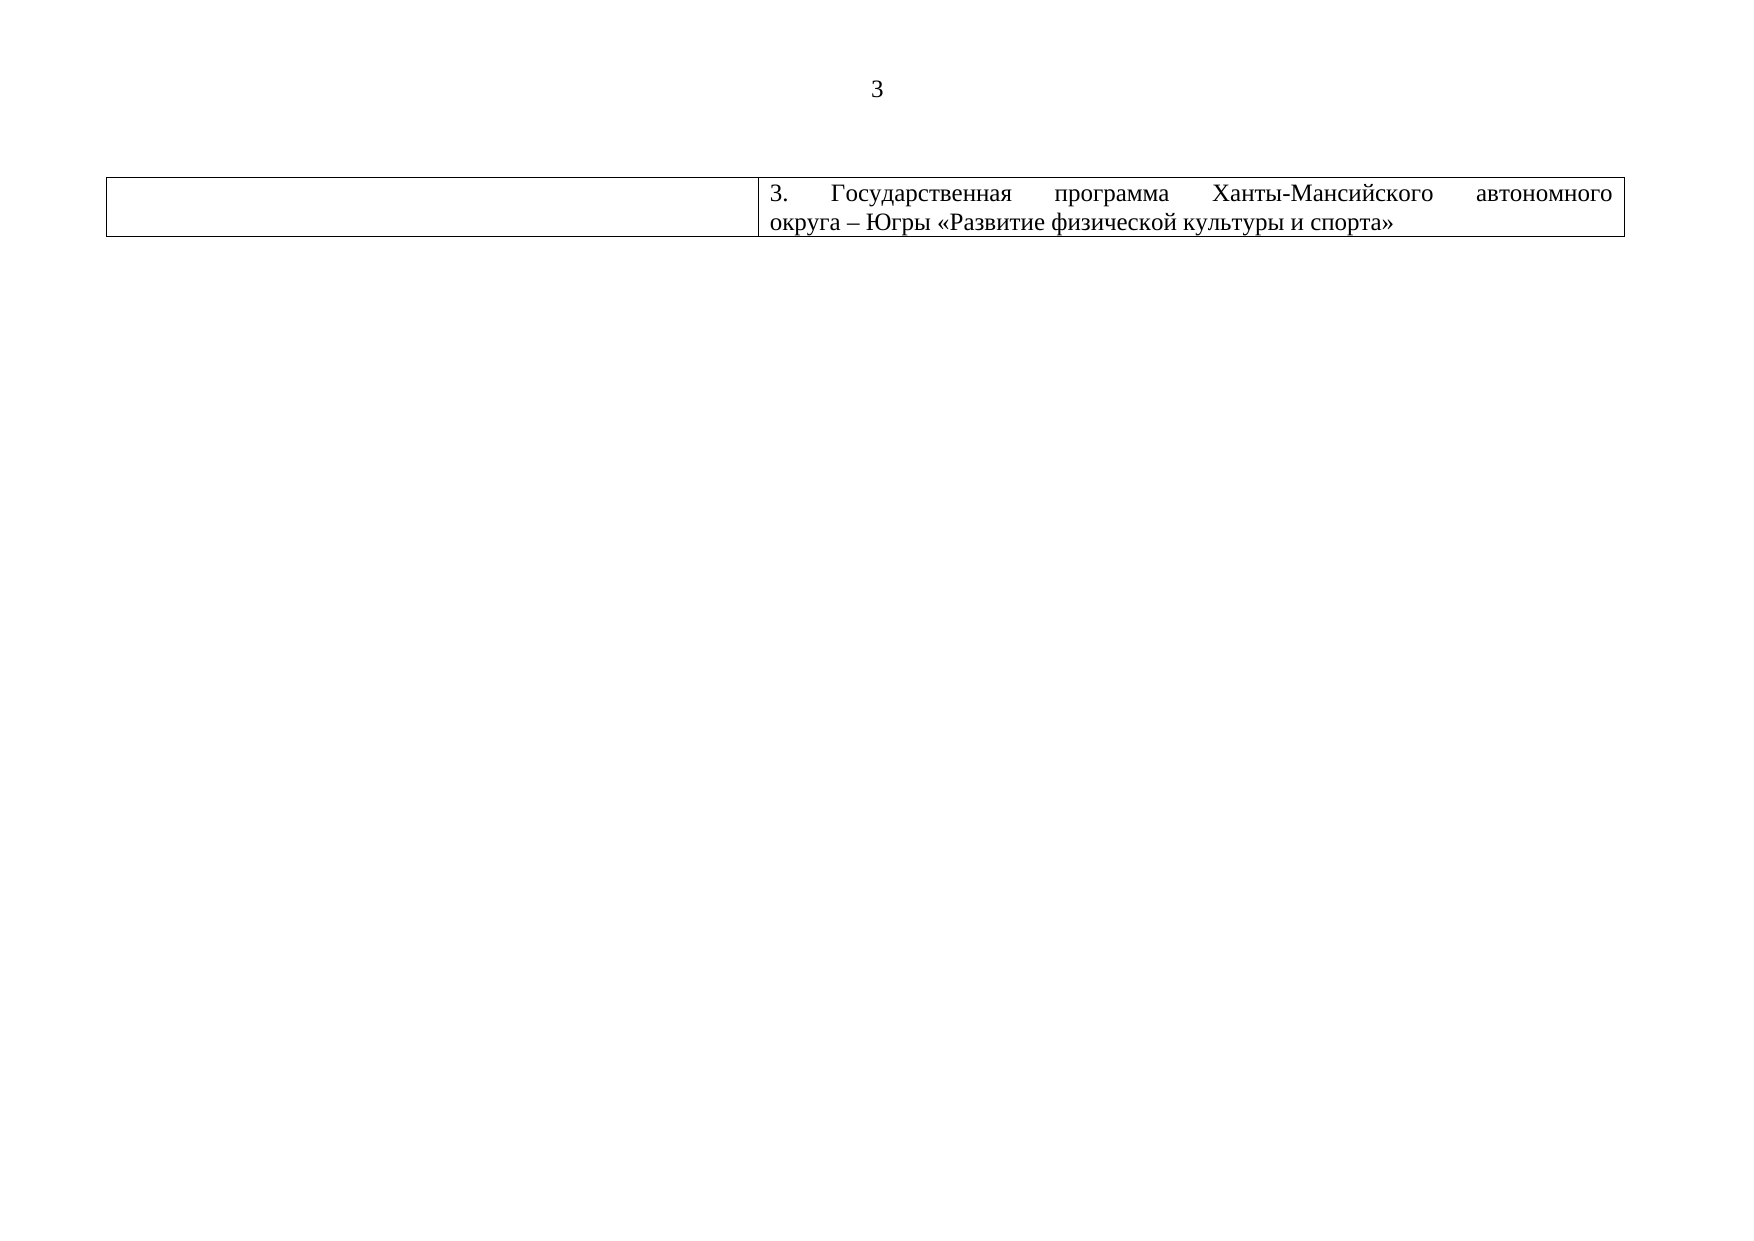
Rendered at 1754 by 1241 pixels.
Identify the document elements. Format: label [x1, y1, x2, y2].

table_cell [107, 178, 758, 236]
table_cell [759, 178, 1624, 236]
